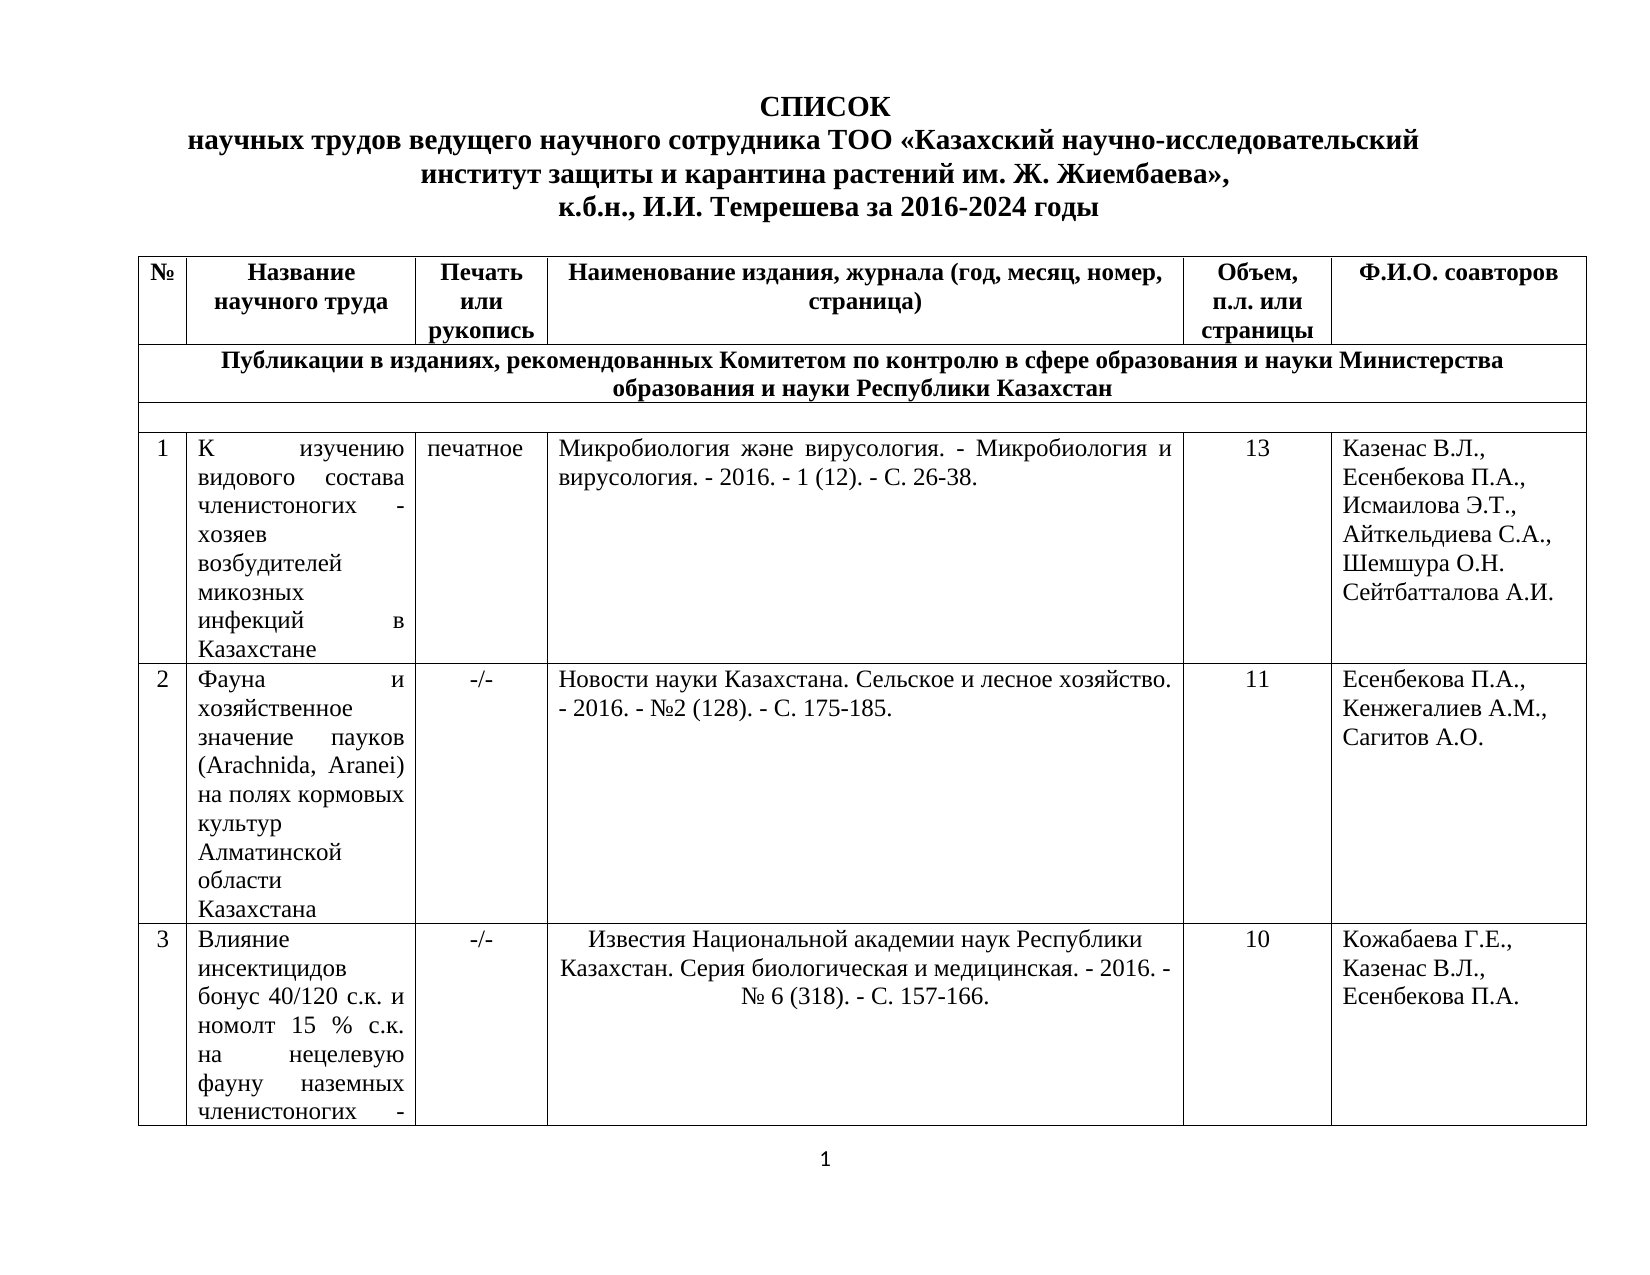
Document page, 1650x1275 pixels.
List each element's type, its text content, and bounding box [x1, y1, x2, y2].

table_cell 11 [1184, 664, 1331, 923]
text к.б.н., И.И. Темрешева за 2016-2024 годы [150, 189, 1500, 223]
table_cell Публикации в изданиях, рекомендованных Комитетом по контролю в сфере образования и науки Министерства образования и науки Республики Казахстан [139, 345, 1586, 402]
table_cell К изучению видового состава членистоногих - хозяев возбудителей микозных инфекций в Казахстане [187, 433, 415, 663]
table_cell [187, 924, 415, 1125]
table_header Название научного труда [187, 257, 415, 344]
table_header Объем, п.л. или страницы [1184, 257, 1331, 344]
table_cell -/- [416, 924, 547, 1125]
table_cell 3 [139, 924, 186, 1125]
table_cell [139, 403, 1586, 432]
table_header № [139, 257, 186, 344]
table_cell 1 [139, 433, 186, 663]
table_cell 10 [1184, 924, 1331, 1125]
table_cell Фауна и хозяйственное значение пауков (Arachnida, Aranei) на полях кормовых культур Алматинской области Казахстана [187, 664, 415, 923]
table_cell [548, 924, 1183, 1125]
table_cell 13 [1184, 433, 1331, 663]
table_cell 2 [139, 664, 186, 923]
text СПИСОК [150, 89, 1500, 122]
table_header Наименование издания, журнала (год, месяц, номер, страница) [548, 257, 1183, 344]
table_cell Новости науки Казахстана. Сельское и лесное хозяйство. - 2016. - №2 (128). - С. 175-185. [548, 664, 1183, 923]
table_cell Казенас В.Л., Есенбекова П.А., Исмаилова Э.Т., Айткельдиева С.А., Шемшура О.Н. Сейтбатталова А.И. [1332, 433, 1586, 663]
text научных трудов ведущего научного сотрудника ТОО «Казахский научно-исследовательский институт защиты и карантина растений им. Ж. Жиембаева», [150, 122, 1500, 189]
table_cell печатное [416, 433, 547, 663]
table_header Ф.И.О. соавторов [1332, 257, 1586, 344]
table_cell Есенбекова П.А., Кенжегалиев А.М., Сагитов А.О. [1332, 664, 1586, 923]
table_cell Микробиология және вирусология. - Микробиология и вирусология. - 2016. - 1 (12). - С. 26-38. [548, 433, 1183, 663]
table_header Печать или рукопись [416, 257, 547, 344]
table_cell -/- [416, 664, 547, 923]
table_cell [1332, 924, 1586, 1125]
